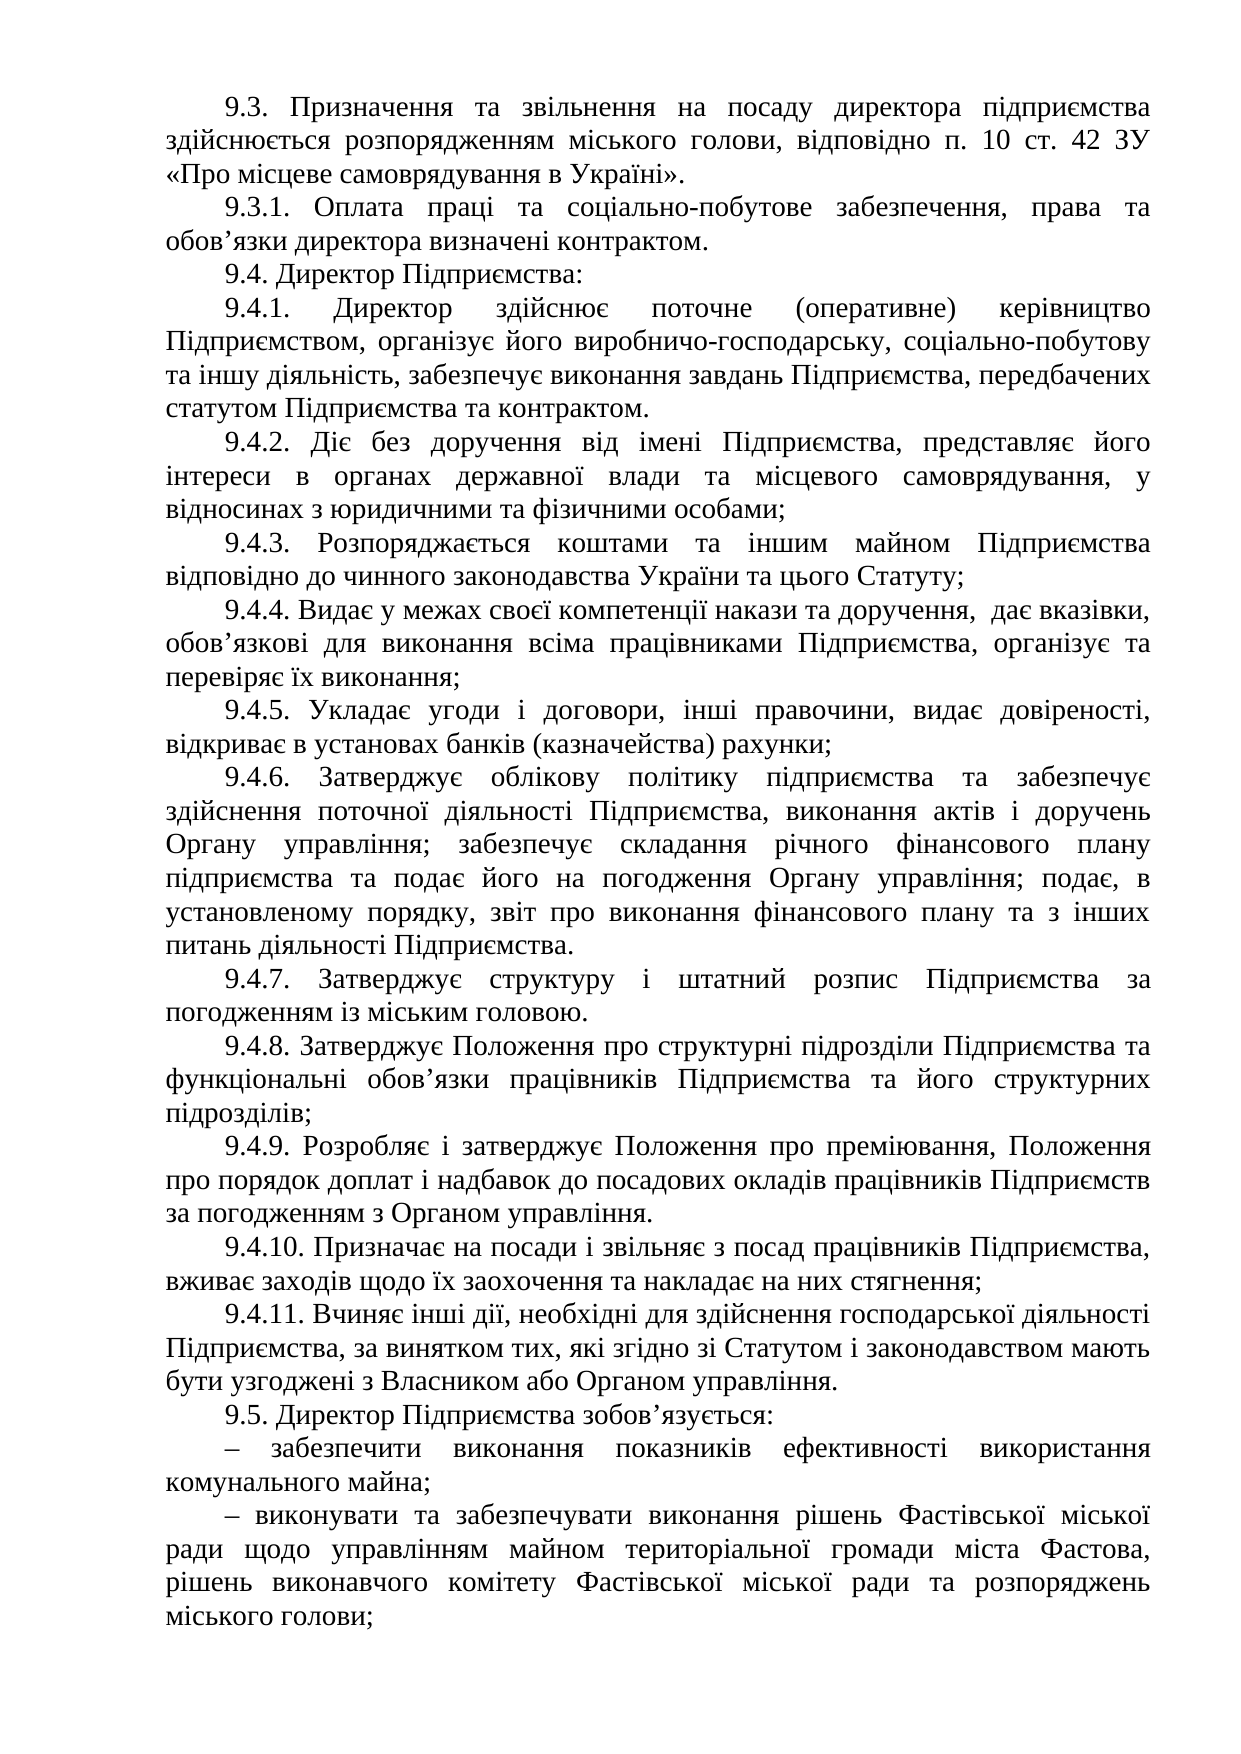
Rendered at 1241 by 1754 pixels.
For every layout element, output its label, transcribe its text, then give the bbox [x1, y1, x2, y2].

text 9.4.2. Діє без доручення від імені Підприємства, представляє його інтереси в органах державної влади та місцевого самоврядування, у відносинах з юридичними та фізичними особами; [165, 424, 1152, 525]
text 9.4.11. Вчиняє інші дії, необхідні для здійснення господарської діяльності Підприємства, за винятком тих, які згідно зі Статутом і законодавством мають бути узгоджені з Власником або Органом управління. [165, 1296, 1152, 1397]
text 9.4.9. Розробляє і затверджує Положення про преміювання, Положення про порядок доплат і надбавок до посадових окладів працівників Підприємств за погодженням з Органом управління. [165, 1128, 1152, 1229]
text 9.5. Директор Підприємства зобов’язується: [165, 1397, 1152, 1430]
text 9.3.1. Оплата праці та соціально-побутове забезпечення, права та обов’язки директора визначені контрактом. [165, 189, 1152, 256]
text – забезпечити виконання показників ефективності використання комунального майна; [165, 1430, 1152, 1497]
text 9.4.7. Затверджує структуру і штатний розпис Підприємства за погодженням із міським головою. [165, 961, 1152, 1028]
text 9.4.4. Видає у межах своєї компетенції накази та доручення, дає вказівки, обов’язкові для виконання всіма працівниками Підприємства, організує та перевіряє їх виконання; [165, 592, 1152, 692]
text 9.4. Директор Підприємства: [165, 256, 1152, 290]
text 9.4.5. Укладає угоди і договори, інші правочини, видає довіреності, відкриває в установах банків (казначейства) рахунки; [165, 692, 1152, 759]
text – виконувати та забезпечувати виконання рішень Фастівської міської ради щодо управлінням майном територіальної громади міста Фастова, рішень виконавчого комітету Фастівської міської ради та розпоряджень міського голови; [165, 1497, 1152, 1632]
text 9.4.6. Затверджує облікову політику підприємства та забезпечує здійснення поточної діяльності Підприємства, виконання актів і доручень Органу управління; забезпечує складання річного фінансового плану підприємства та подає його на погодження Органу управління; подає, в установленому порядку, звіт про виконання фінансового плану та з інших питань діяльності Підприємства. [165, 759, 1152, 961]
text 9.4.10. Призначає на посади і звільняє з посад працівників Підприємства, вживає заходів щодо їх заохочення та накладає на них стягнення; [165, 1229, 1152, 1296]
text 9.4.3. Розпоряджається коштами та іншим майном Підприємства відповідно до чинного законодавства України та цього Статуту; [165, 525, 1152, 592]
text 9.3. Призначення та звільнення на посаду директора підприємства здійснюється розпорядженням міського голови, відповідно п. 10 ст. 42 ЗУ «Про місцеве самоврядування в Україні». [165, 89, 1152, 189]
text 9.4.8. Затверджує Положення про структурні підрозділи Підприємства та функціональні обов’язки працівників Підприємства та його структурних підрозділів; [165, 1028, 1152, 1128]
text 9.4.1. Директор здійснює поточне (оперативне) керівництво Підприємством, організує його виробничо-господарську, соціально-побутову та іншу діяльність, забезпечує виконання завдань Підприємства, передбачених статутом Підприємства та контрактом. [165, 290, 1152, 424]
